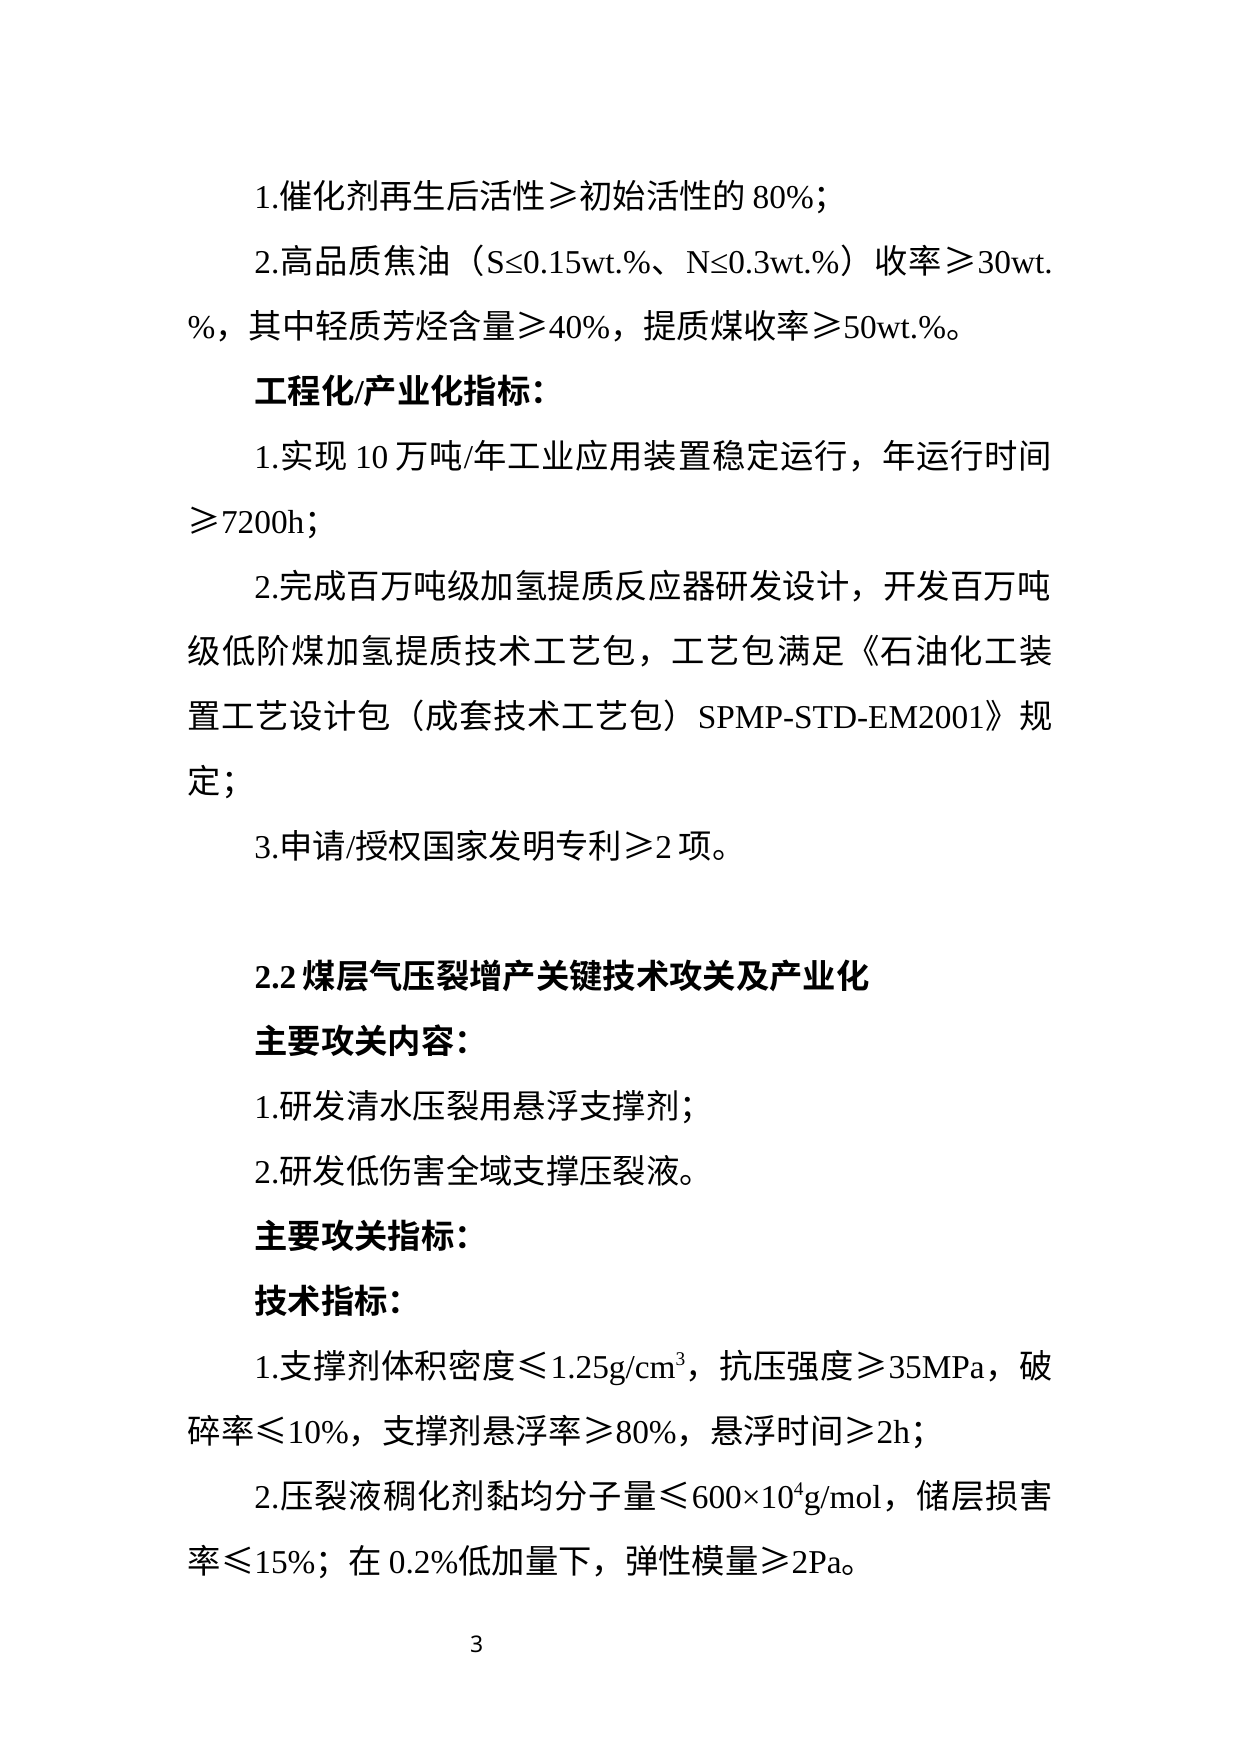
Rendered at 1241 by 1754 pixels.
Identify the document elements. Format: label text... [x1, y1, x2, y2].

text 1.实现10万吨/年工业应用装置稳定运行，年运行时间≥7200h； [187, 422, 1053, 552]
text 3.申请/授权国家发明专利≥2项。 [187, 812, 1053, 877]
text 2.高品质焦油（S≤0.15wt.%、N≤0.3wt.%）收率≥30wt.%，其中轻质芳烃含量≥40%，提质煤收率≥50wt.%。 [187, 227, 1053, 357]
list 技术指标： [187, 1267, 1053, 1332]
list 2.研发低伤害全域支撑压裂液。 [187, 1137, 1053, 1202]
list 主要攻关指标： [187, 1202, 1053, 1267]
text 2.完成百万吨级加氢提质反应器研发设计，开发百万吨级低阶煤加氢提质技术工艺包，工艺包满足《石油化工装置工艺设计包（成套技术工艺包）SPMP-STD-EM2001》规定； [187, 552, 1053, 812]
list 2.2煤层气压裂增产关键技术攻关及产业化 [187, 942, 1053, 1007]
list 1.研发清水压裂用悬浮支撑剂； [187, 1072, 1053, 1137]
list 工程化/产业化指标： [187, 357, 1053, 422]
text 1.支撑剂体积密度≤1.25g/cm3，抗压强度≥35MPa，破碎率≤10%，支撑剂悬浮率≥80%，悬浮时间≥2h； [187, 1332, 1053, 1462]
text 2.压裂液稠化剂黏均分子量≤600×104g/mol，储层损害率≤15%；在0.2%低加量下，弹性模量≥2Pa。 [187, 1462, 1053, 1592]
list 1.催化剂再生后活性≥初始活性的80%； [187, 162, 1053, 227]
list 主要攻关内容： [187, 1007, 1053, 1072]
